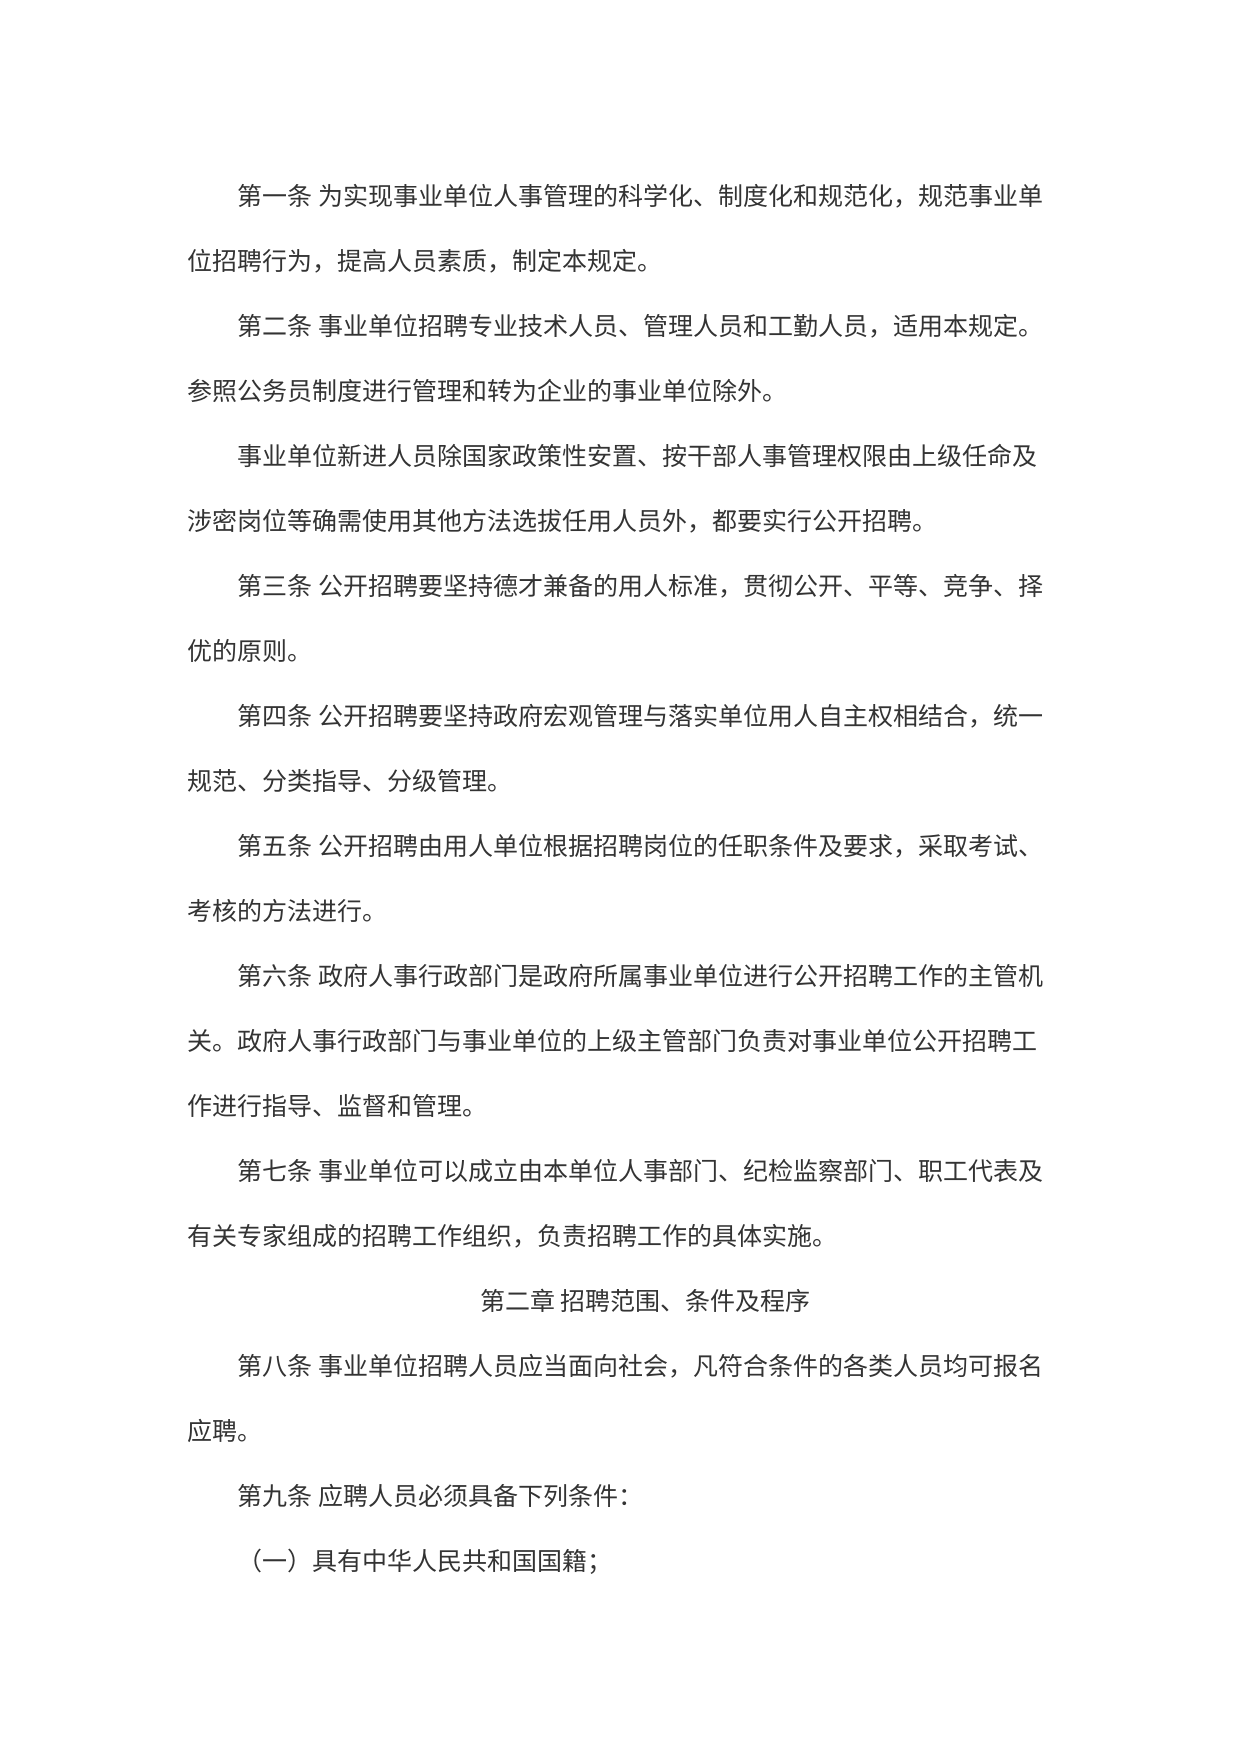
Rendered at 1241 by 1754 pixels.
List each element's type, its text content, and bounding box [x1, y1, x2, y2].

text 事业单位新进人员除国家政策性安置、按干部人事管理权限由上级任命及涉密岗位等确需使用其他方法选拔任用人员外，都要实行公开招聘。 [187, 422, 1053, 552]
text 第一条 为实现事业单位人事管理的科学化、制度化和规范化，规范事业单位招聘行为，提高人员素质，制定本规定。 [187, 162, 1053, 292]
text 第四条 公开招聘要坚持政府宏观管理与落实单位用人自主权相结合，统一规范、分类指导、分级管理。 [187, 682, 1053, 812]
text 第六条 政府人事行政部门是政府所属事业单位进行公开招聘工作的主管机关。政府人事行政部门与事业单位的上级主管部门负责对事业单位公开招聘工作进行指导、监督和管理。 [187, 942, 1053, 1137]
text 第八条 事业单位招聘人员应当面向社会，凡符合条件的各类人员均可报名应聘。 [187, 1332, 1053, 1462]
text 第九条 应聘人员必须具备下列条件： [187, 1462, 1053, 1527]
text 第七条 事业单位可以成立由本单位人事部门、纪检监察部门、职工代表及有关专家组成的招聘工作组织，负责招聘工作的具体实施。 [187, 1137, 1053, 1267]
text 第二章 招聘范围、条件及程序 [187, 1267, 1053, 1332]
text （一）具有中华人民共和国国籍； [187, 1527, 1053, 1592]
text 第五条 公开招聘由用人单位根据招聘岗位的任职条件及要求，采取考试、考核的方法进行。 [187, 812, 1053, 942]
text 第三条 公开招聘要坚持德才兼备的用人标准，贯彻公开、平等、竞争、择优的原则。 [187, 552, 1053, 682]
text 第二条 事业单位招聘专业技术人员、管理人员和工勤人员，适用本规定。参照公务员制度进行管理和转为企业的事业单位除外。 [187, 292, 1053, 422]
